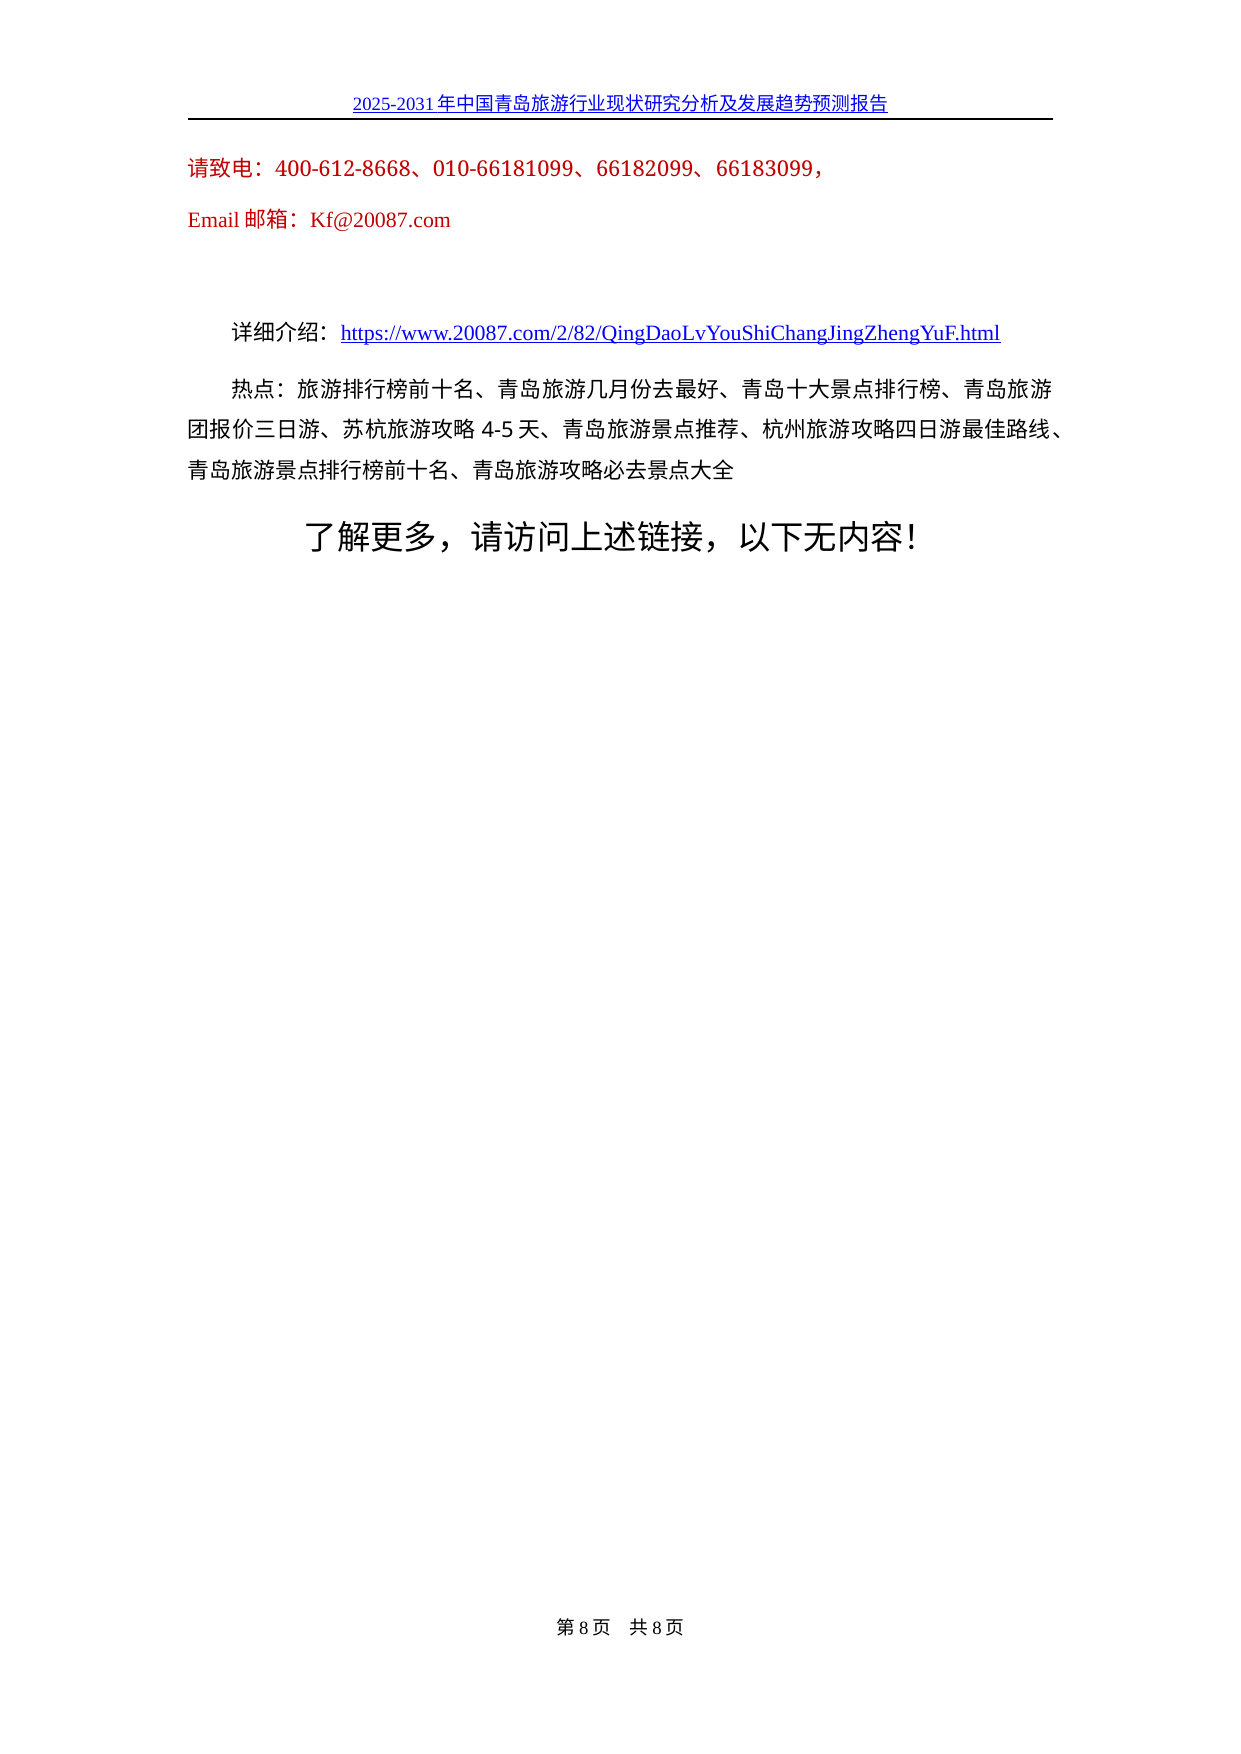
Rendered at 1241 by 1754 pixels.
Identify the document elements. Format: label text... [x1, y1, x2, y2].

text 热点：旅游排行榜前十名、青岛旅游几月份去最好、青岛十大景点排行榜、青岛旅游团报价三日游、苏杭旅游攻略4-5天、青岛旅游景点推荐、杭州旅游攻略四日游最佳路线、青岛旅游景点排行榜前十名、青岛旅游攻略必去景点大全 [187, 371, 1053, 485]
text 详细介绍：https://www.20087.com/2/82/QingDaoLvYouShiChangJingZhengYuF.html [187, 315, 1053, 347]
text 请致电：400-612-8668、010-66181099、66182099、66183099， [187, 150, 1053, 183]
text Email邮箱：Kf@20087.com [187, 202, 1053, 234]
title 了解更多，请访问上述链接，以下无内容！ [187, 503, 1053, 568]
